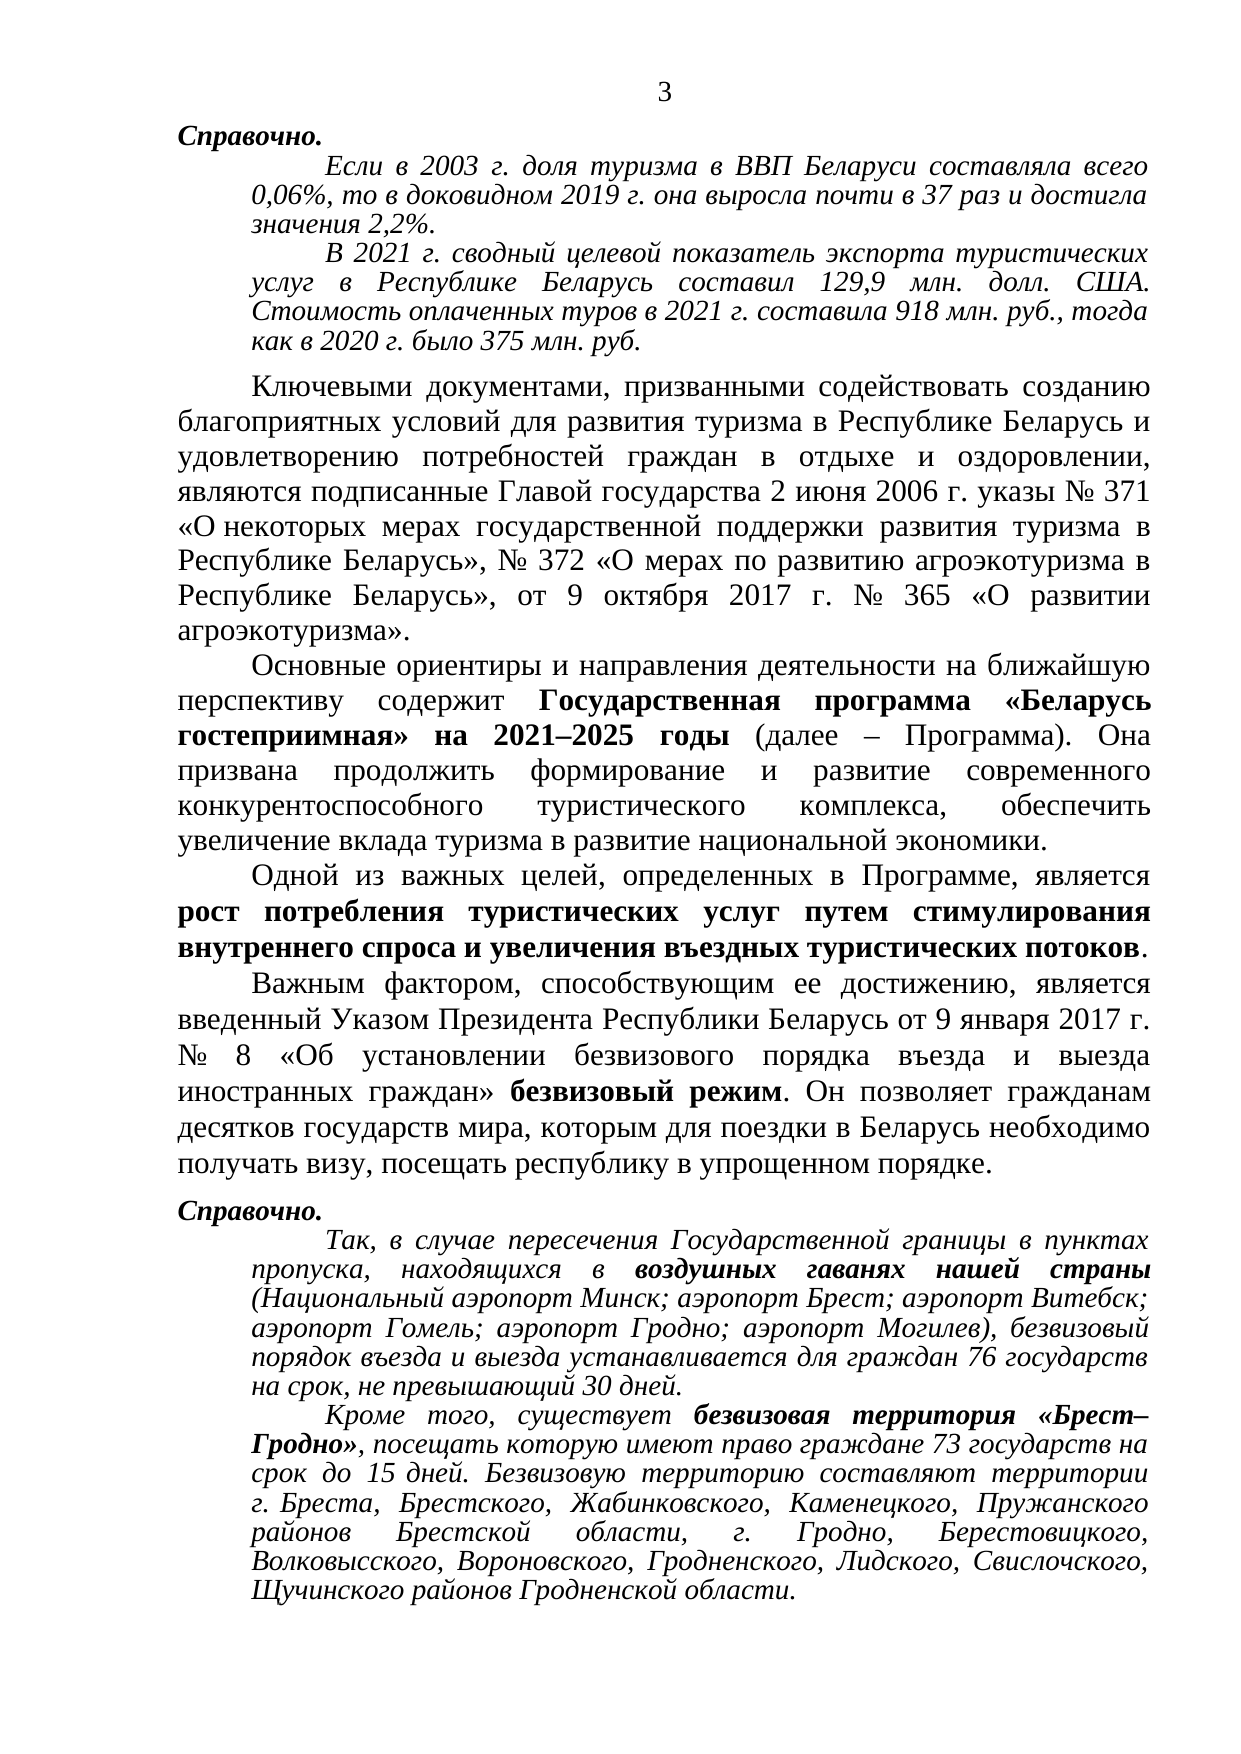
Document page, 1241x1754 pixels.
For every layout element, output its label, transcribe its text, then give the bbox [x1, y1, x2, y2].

text Ключевыми документами, призванными содействовать созданию благоприятных условий для развития туризма в Республике Беларусь и удовлетворению потребностей граждан в отдыхе и оздоровлении, являются подписанные Главой государства 2 июня 2006 г. указы № 371 «О некоторых мерах государственной поддержки развития туризма в Республике Беларусь», № 372 «О мерах по развитию агроэкотуризма в Республике Беларусь», от 9 октября 2017 г. № 365 «О развитии агроэкотуризма». [177, 368, 1152, 647]
text Справочно. [177, 1193, 1152, 1226]
text Важным фактором, способствующим ее достижению, является введенный Указом Президента Республики Беларусь от 9 января 2017 г. № 8 «Об установлении безвизового порядка въезда и выезда иностранных граждан» безвизовый режим. Он позволяет гражданам десятков государств мира, которым для поездки в Беларусь необходимо получать визу, посещать республику в упрощенном порядке. [177, 964, 1152, 1180]
text Если в 2003 г. доля туризма в ВВП Беларуси составляла всего 0,06%, то в доковидном 2019 г. она выросла почти в 37 раз и достигла значения 2,2%. [251, 152, 1152, 239]
text Так, в случае пересечения Государственной границы в пунктах пропуска, находящихся в воздушных гаванях нашей страны (Национальный аэропорт Минск; аэропорт Брест; аэропорт Витебск; аэропорт Гомель; аэропорт Гродно; аэропорт Могилев), безвизовый порядок въезда и выезда устанавливается для граждан 76 государств на срок, не превышающий 30 дней. [251, 1226, 1152, 1401]
text В 2021 г. сводный целевой показатель экспорта туристических услуг в Республике Беларусь составил 129,9 млн. долл. США. Стоимость оплаченных туров в 2021 г. составила 918 млн. руб., тогда как в 2020 г. было 375 млн. руб. [251, 239, 1152, 356]
text Кроме того, существует безвизовая территория «Брест–Гродно», посещать которую имеют право граждане 73 государств на срок до 15 дней. Безвизовую территорию составляют территории г. Бреста, Брестского, Жабинковского, Каменецкого, Пружанского районов Брестской области, г. Гродно, Берестовицкого, Волковысского, Вороновского, Гродненского, Лидского, Свислочского, Щучинского районов Гродненской области. [251, 1401, 1152, 1605]
text Основные ориентиры и направления деятельности на ближайшую перспективу содержит Государственная программа «Беларусь гостеприимная» на 2021–2025 годы (далее – Программа). Она призвана продолжить формирование и развитие современного конкурентоспособного туристического комплекса, обеспечить увеличение вклада туризма в развитие национальной экономики. [177, 647, 1152, 857]
text Справочно. [177, 118, 1152, 152]
text Одной из важных целей, определенных в Программе, является рост потребления туристических услуг путем стимулирования внутреннего спроса и увеличения въездных туристических потоков. [177, 857, 1152, 964]
